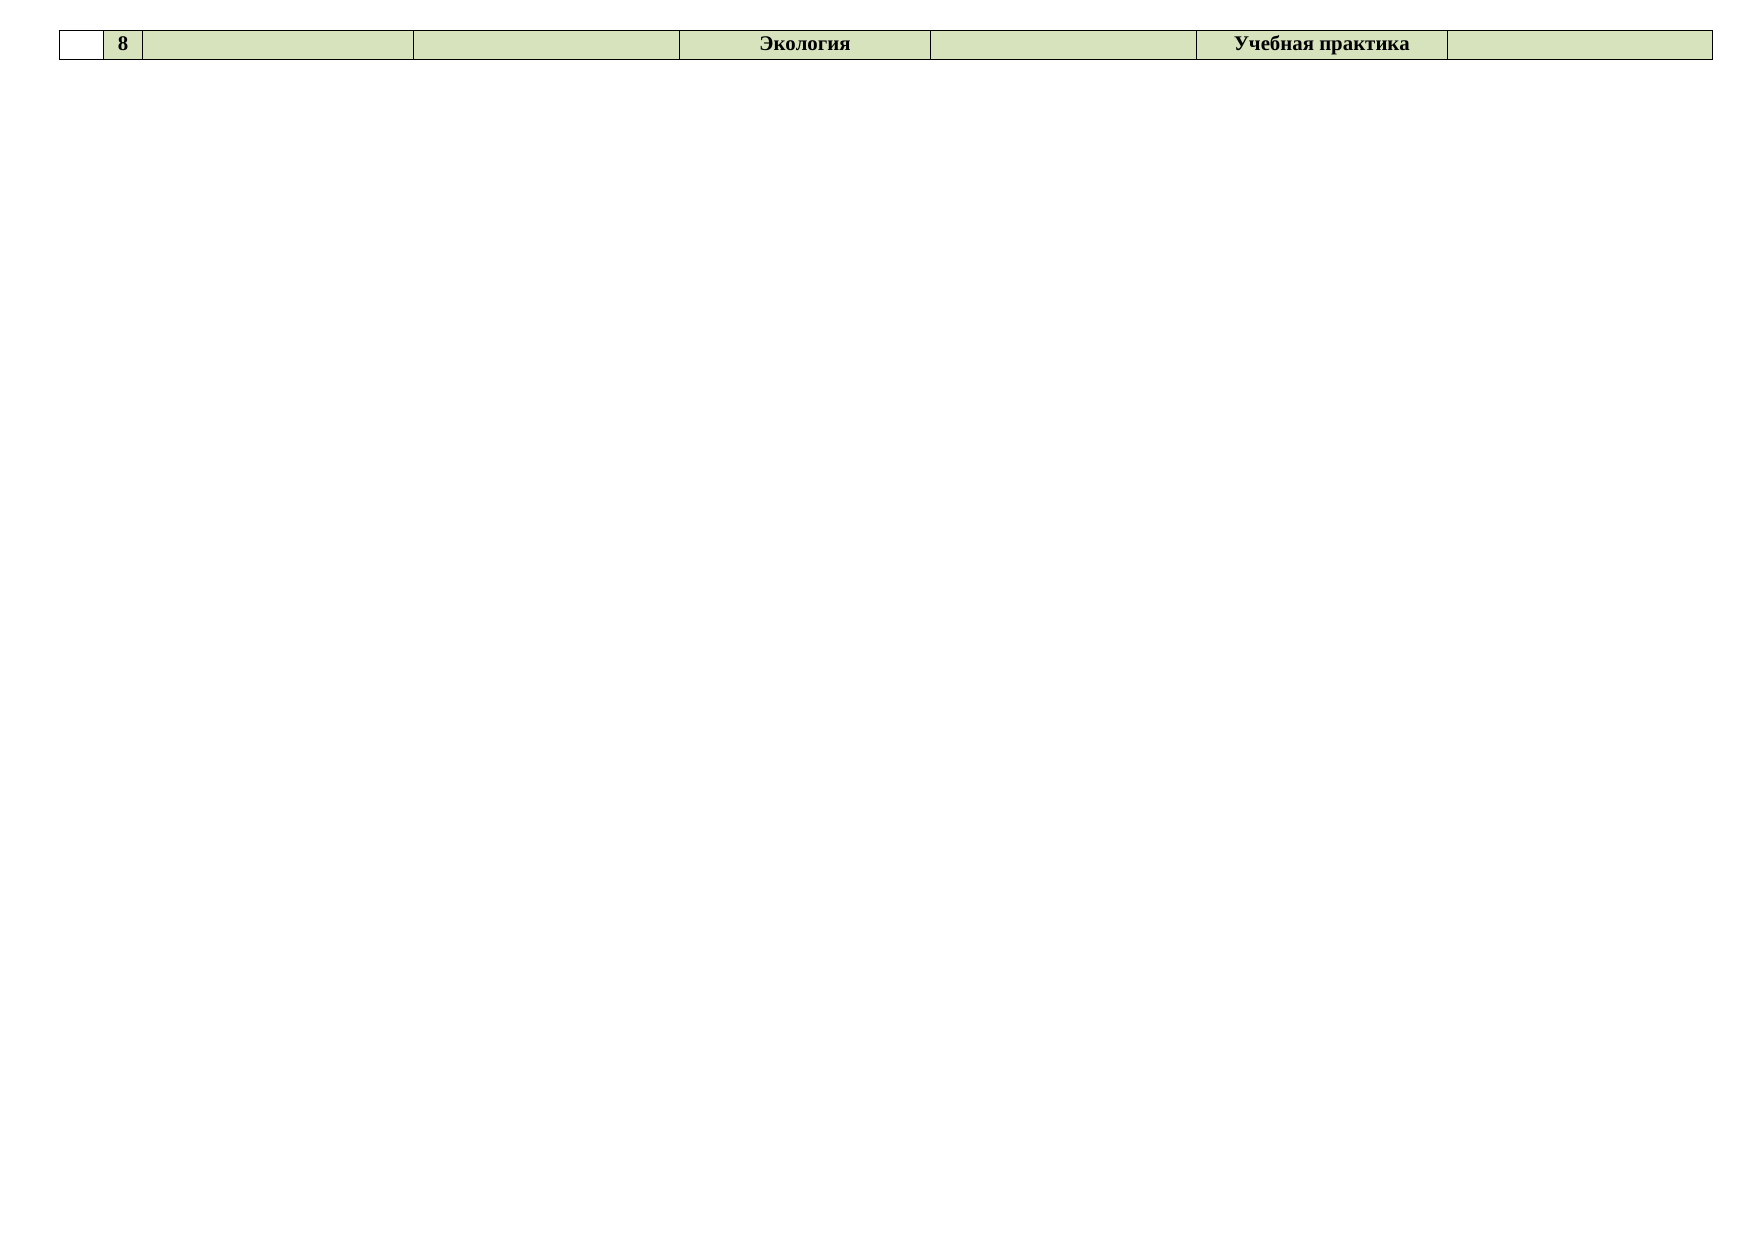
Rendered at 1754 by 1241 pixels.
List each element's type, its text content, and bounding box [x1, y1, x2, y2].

table_cell [931, 31, 1196, 59]
table_cell [1448, 31, 1712, 59]
table_cell Учебная практика [1197, 31, 1447, 59]
table_cell 8 [104, 31, 142, 59]
table_cell [414, 31, 679, 59]
table_cell Экология [680, 31, 930, 59]
table_cell [143, 31, 413, 59]
